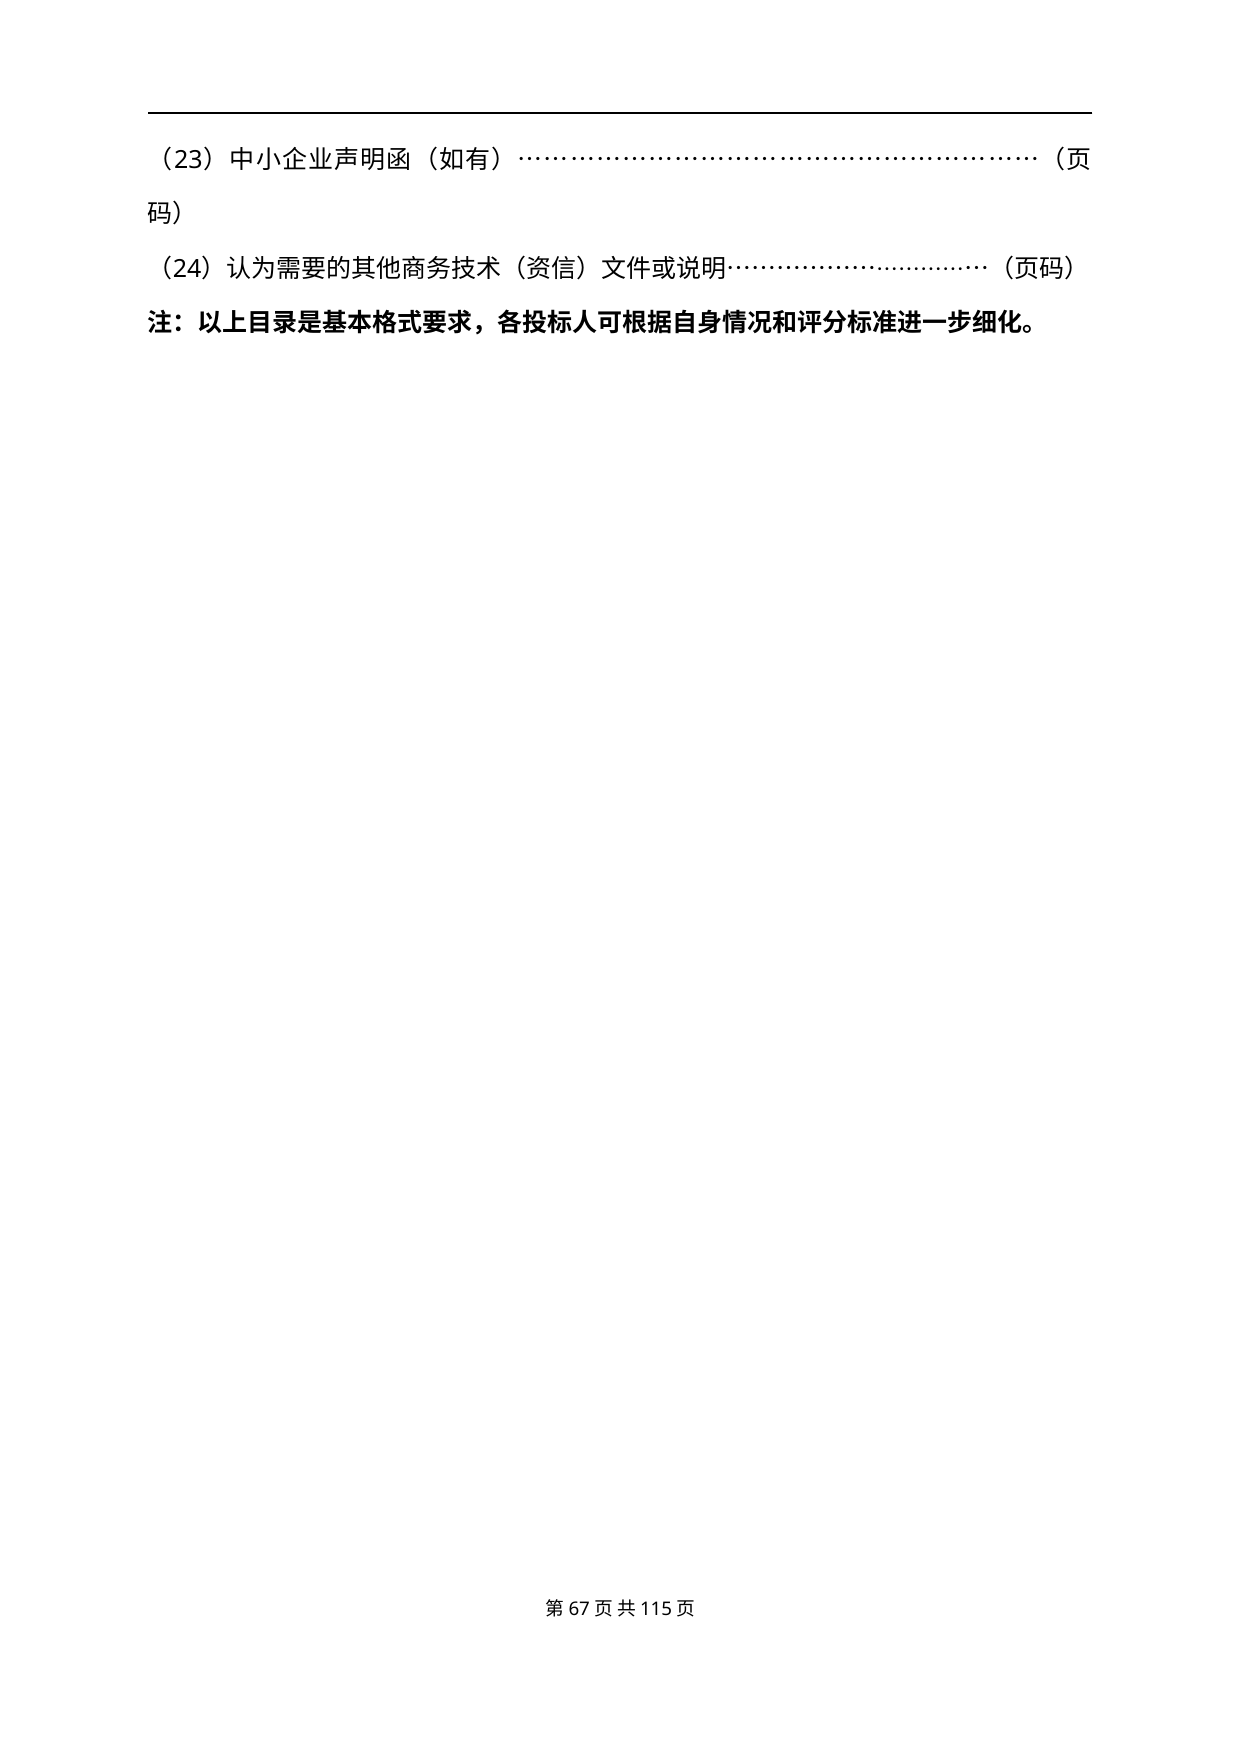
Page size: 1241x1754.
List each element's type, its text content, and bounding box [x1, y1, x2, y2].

text （24）认为需要的其他商务技术（资信）文件或说明……………………………（页码） [148, 248, 1092, 284]
text （23）中小企业声明函（如有）……………………………………………………（页码） [148, 139, 1092, 230]
text 注：以上目录是基本格式要求，各投标人可根据自身情况和评分标准进一步细化。 [148, 302, 1092, 339]
